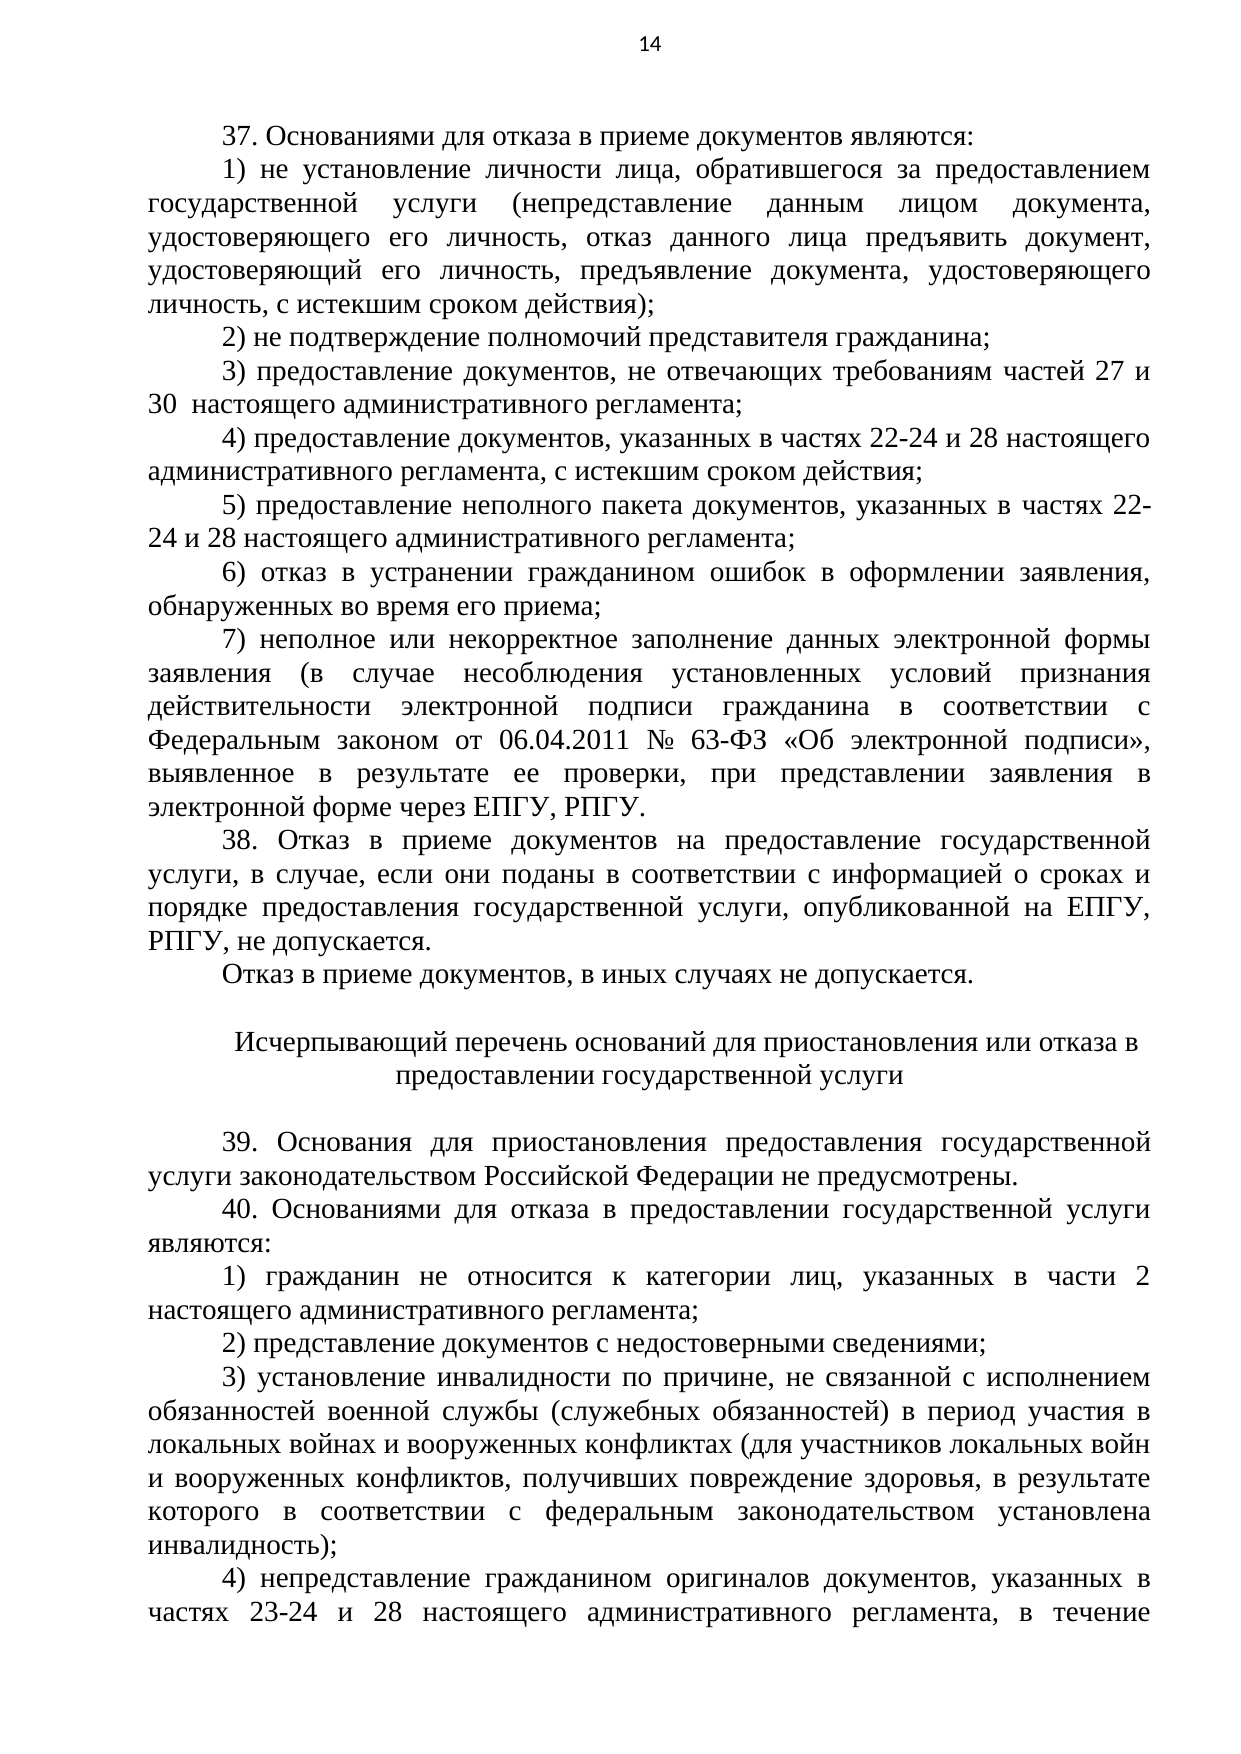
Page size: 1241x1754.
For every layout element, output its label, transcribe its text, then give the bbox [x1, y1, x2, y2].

text Исчерпывающий перечень оснований для приостановления или отказа в предоставлении государственной услуги [148, 1024, 1152, 1091]
text 1) гражданин не относится к категории лиц, указанных в части 2 настоящего административного регламента; [148, 1258, 1152, 1326]
text 3) предоставление документов, не отвечающих требованиям частей 27 и 30 настоящего административного регламента; [148, 353, 1152, 420]
text 37. Основаниями для отказа в приеме документов являются: [148, 118, 1152, 152]
text 39. Основания для приостановления предоставления государственной услуги законодательством Российской Федерации не предусмотрены. [148, 1124, 1152, 1191]
text 38. Отказ в приеме документов на предоставление государственной услуги, в случае, если они поданы в соответствии с информацией о сроках и порядке предоставления государственной услуги, опубликованной на ЕПГУ, РПГУ, не допускается. [148, 822, 1152, 957]
text 1) не установление личности лица, обратившегося за предоставлением государственной услуги (непредставление данным лицом документа, удостоверяющего его личность, отказ данного лица предъявить документ, удостоверяющий его личность, предъявление документа, удостоверяющего личность, с истекшим сроком действия); [148, 152, 1152, 319]
text 4) предоставление документов, указанных в частях 22-24 и 28 настоящего административного регламента, с истекшим сроком действия; [148, 420, 1152, 487]
text 7) неполное или некорректное заполнение данных электронной формы заявления (в случае несоблюдения установленных условий признания действительности электронной подписи гражданина в соответствии с Федеральным законом от 06.04.2011 № 63-ФЗ «Об электронной подписи», выявленное в результате ее проверки, при представлении заявления в электронной форме через ЕПГУ, РПГУ. [148, 621, 1152, 822]
text 3) установление инвалидности по причине, не связанной с исполнением обязанностей военной службы (служебных обязанностей) в период участия в локальных войнах и вооруженных конфликтах (для участников локальных войн и вооруженных конфликтов, получивших повреждение здоровья, в результате которого в соответствии с федеральным законодательством установлена инвалидность); [148, 1359, 1152, 1560]
text 5) предоставление неполного пакета документов, указанных в частях 22-24 и 28 настоящего административного регламента; [148, 487, 1152, 554]
text 2) представление документов с недостоверными сведениями; [148, 1326, 1152, 1359]
text Отказ в приеме документов, в иных случаях не допускается. [148, 957, 1152, 990]
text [148, 1560, 1152, 1627]
text 40. Основаниями для отказа в предоставлении государственной услуги являются: [148, 1191, 1152, 1258]
text 6) отказ в устранении гражданином ошибок в оформлении заявления, обнаруженных во время его приема; [148, 554, 1152, 621]
text 2) не подтверждение полномочий представителя гражданина; [148, 319, 1152, 353]
